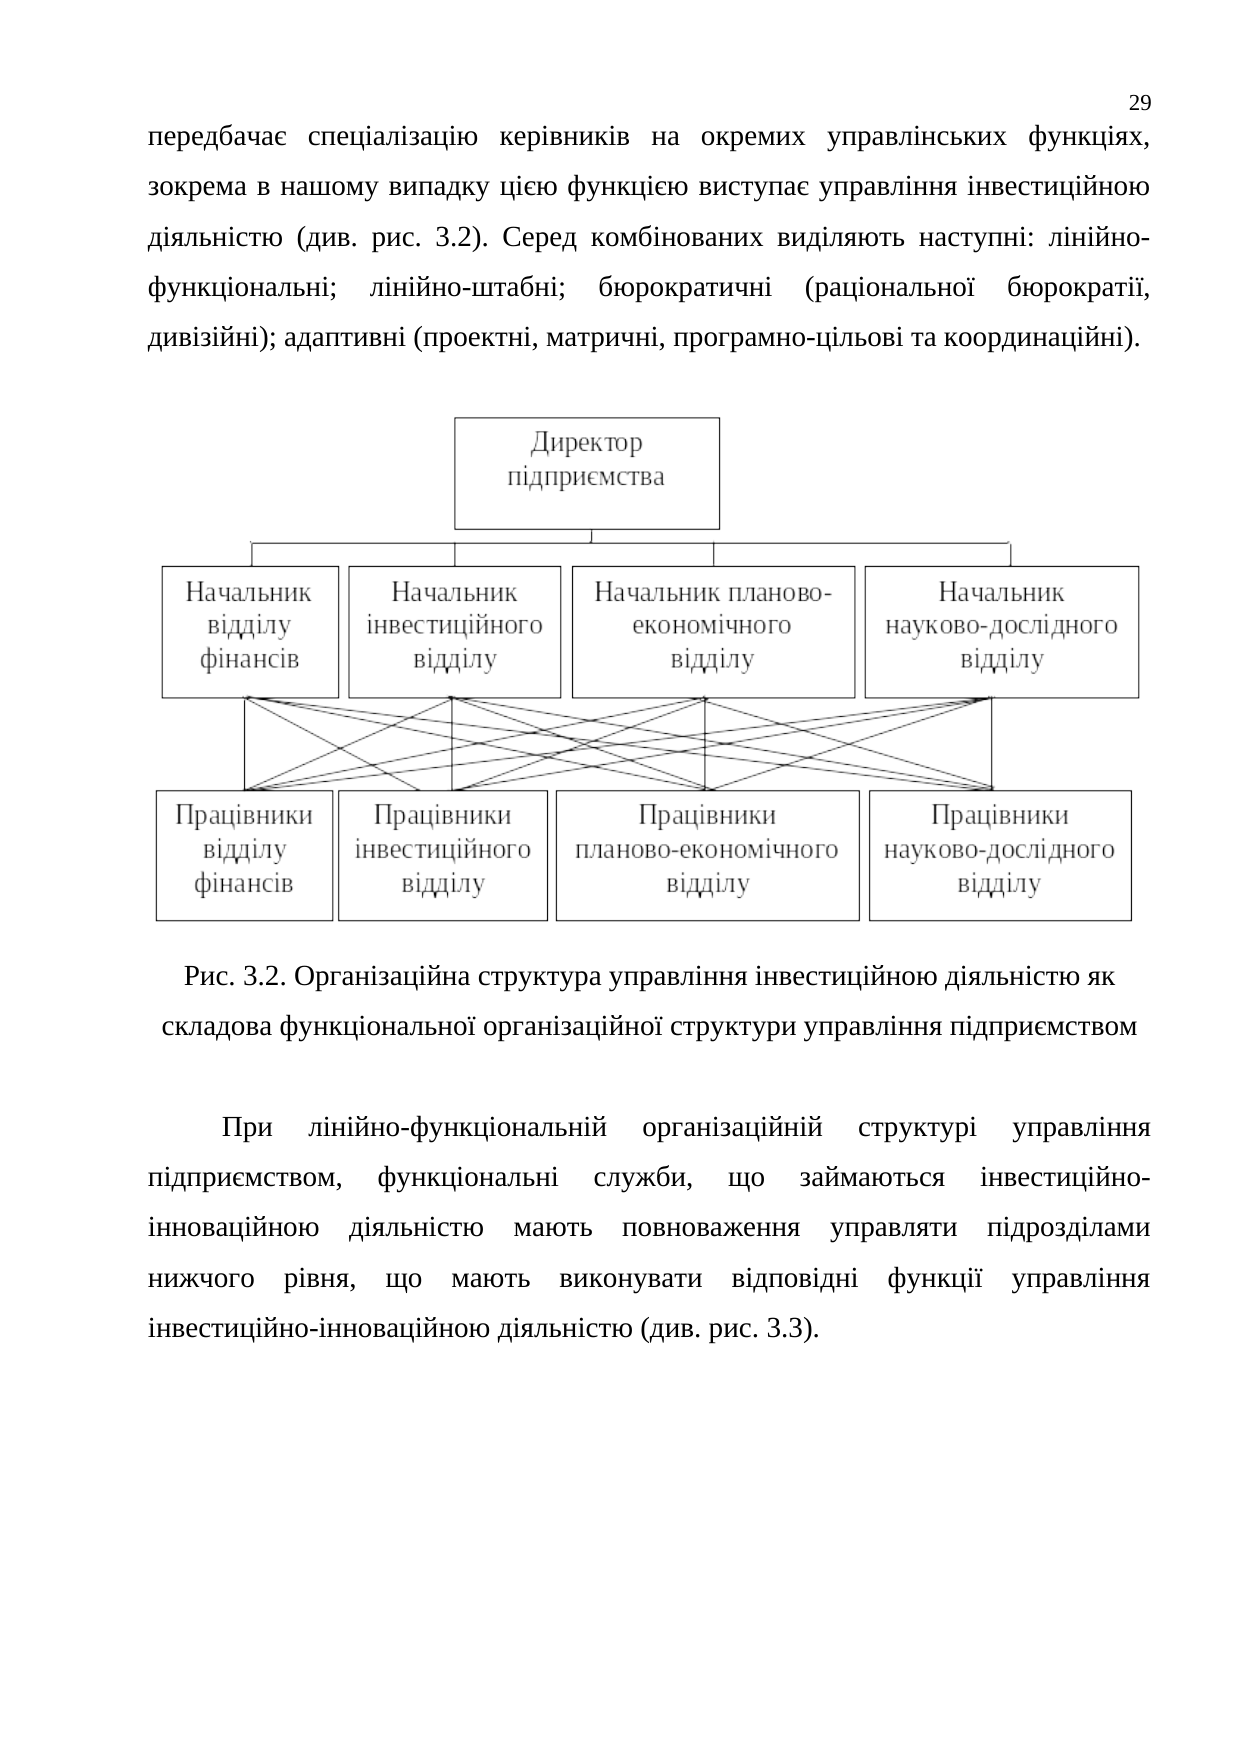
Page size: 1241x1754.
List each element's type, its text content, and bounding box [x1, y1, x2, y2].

text При лінійно-функціональній організаційній структурі управління підприємством, функціональні служби, що займаються інвестиційно-інноваційною діяльністю мають повноваження управляти підрозділами нижчого рівня, що мають виконувати відповідні функції управління інвестиційно-інноваційною діяльністю (див. рис. 3.3). [148, 1109, 1152, 1343]
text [148, 118, 1152, 353]
text Рис. 3.2. Організаційна структура управління інвестиційною діяльністю як складова функціональної організаційної структури управління підприємством [148, 958, 1152, 1042]
